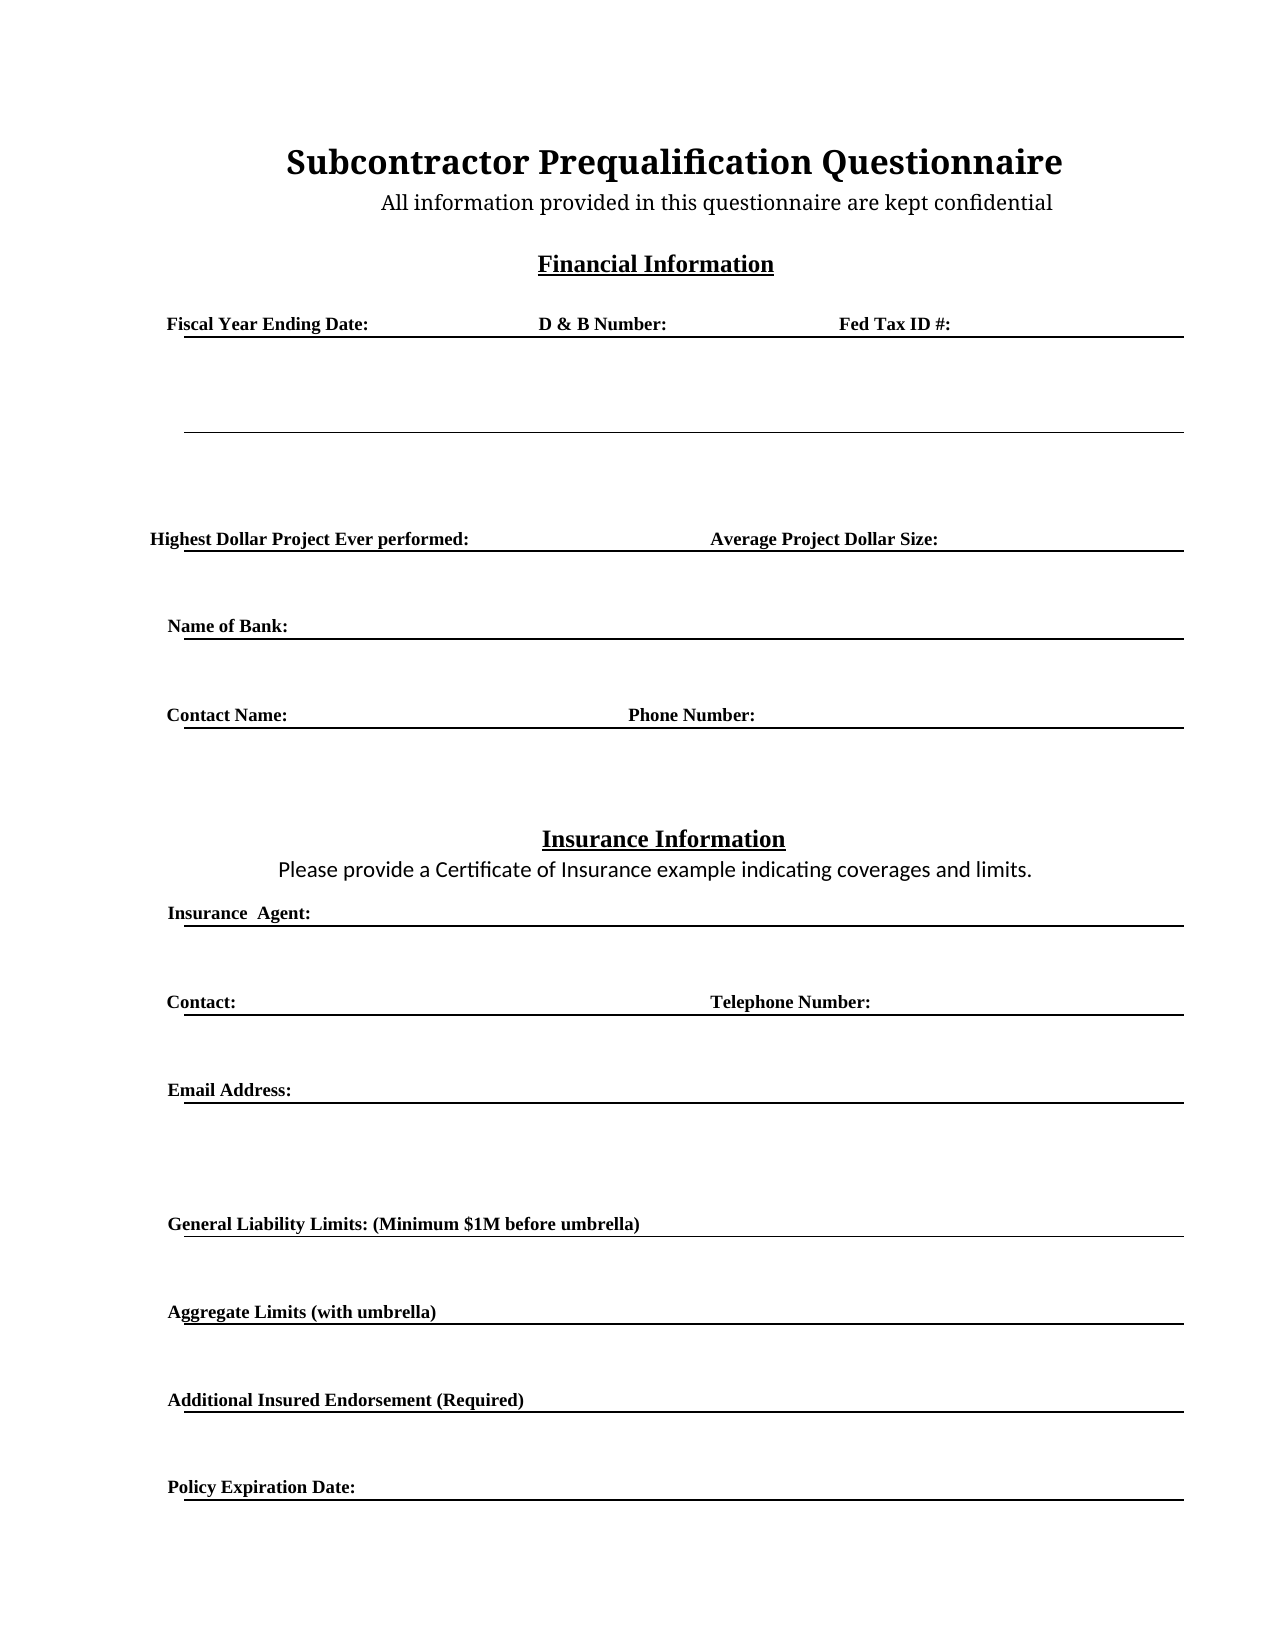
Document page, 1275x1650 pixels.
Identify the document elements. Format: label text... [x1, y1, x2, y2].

text Aggregate Limits (with umbrella) [167, 1301, 1161, 1322]
text General Liability Limits: (Minimum $1M before umbrella) [167, 1213, 1161, 1234]
text Fiscal Year Ending Date: D & B Number: Fed Tax ID #: [150, 313, 1161, 335]
text Policy Expiration Date: [167, 1476, 1161, 1498]
text Please provide a Certificate of Insurance example indicating coverages and limits. [150, 855, 1161, 883]
text Contact: Telephone Number: [150, 991, 1161, 1013]
text Name of Bank: [167, 615, 1161, 637]
subtitle Insurance Information [150, 824, 1161, 853]
text Email Address: [167, 1079, 1161, 1101]
text Insurance Agent: [167, 902, 912, 924]
text Additional Insured Endorsement (Required) [167, 1388, 1161, 1410]
text Highest Dollar Project Ever performed: Average Project Dollar Size: [150, 527, 1161, 549]
text Contact Name: Phone Number: [150, 704, 1161, 726]
subtitle Financial Information [150, 249, 1161, 278]
